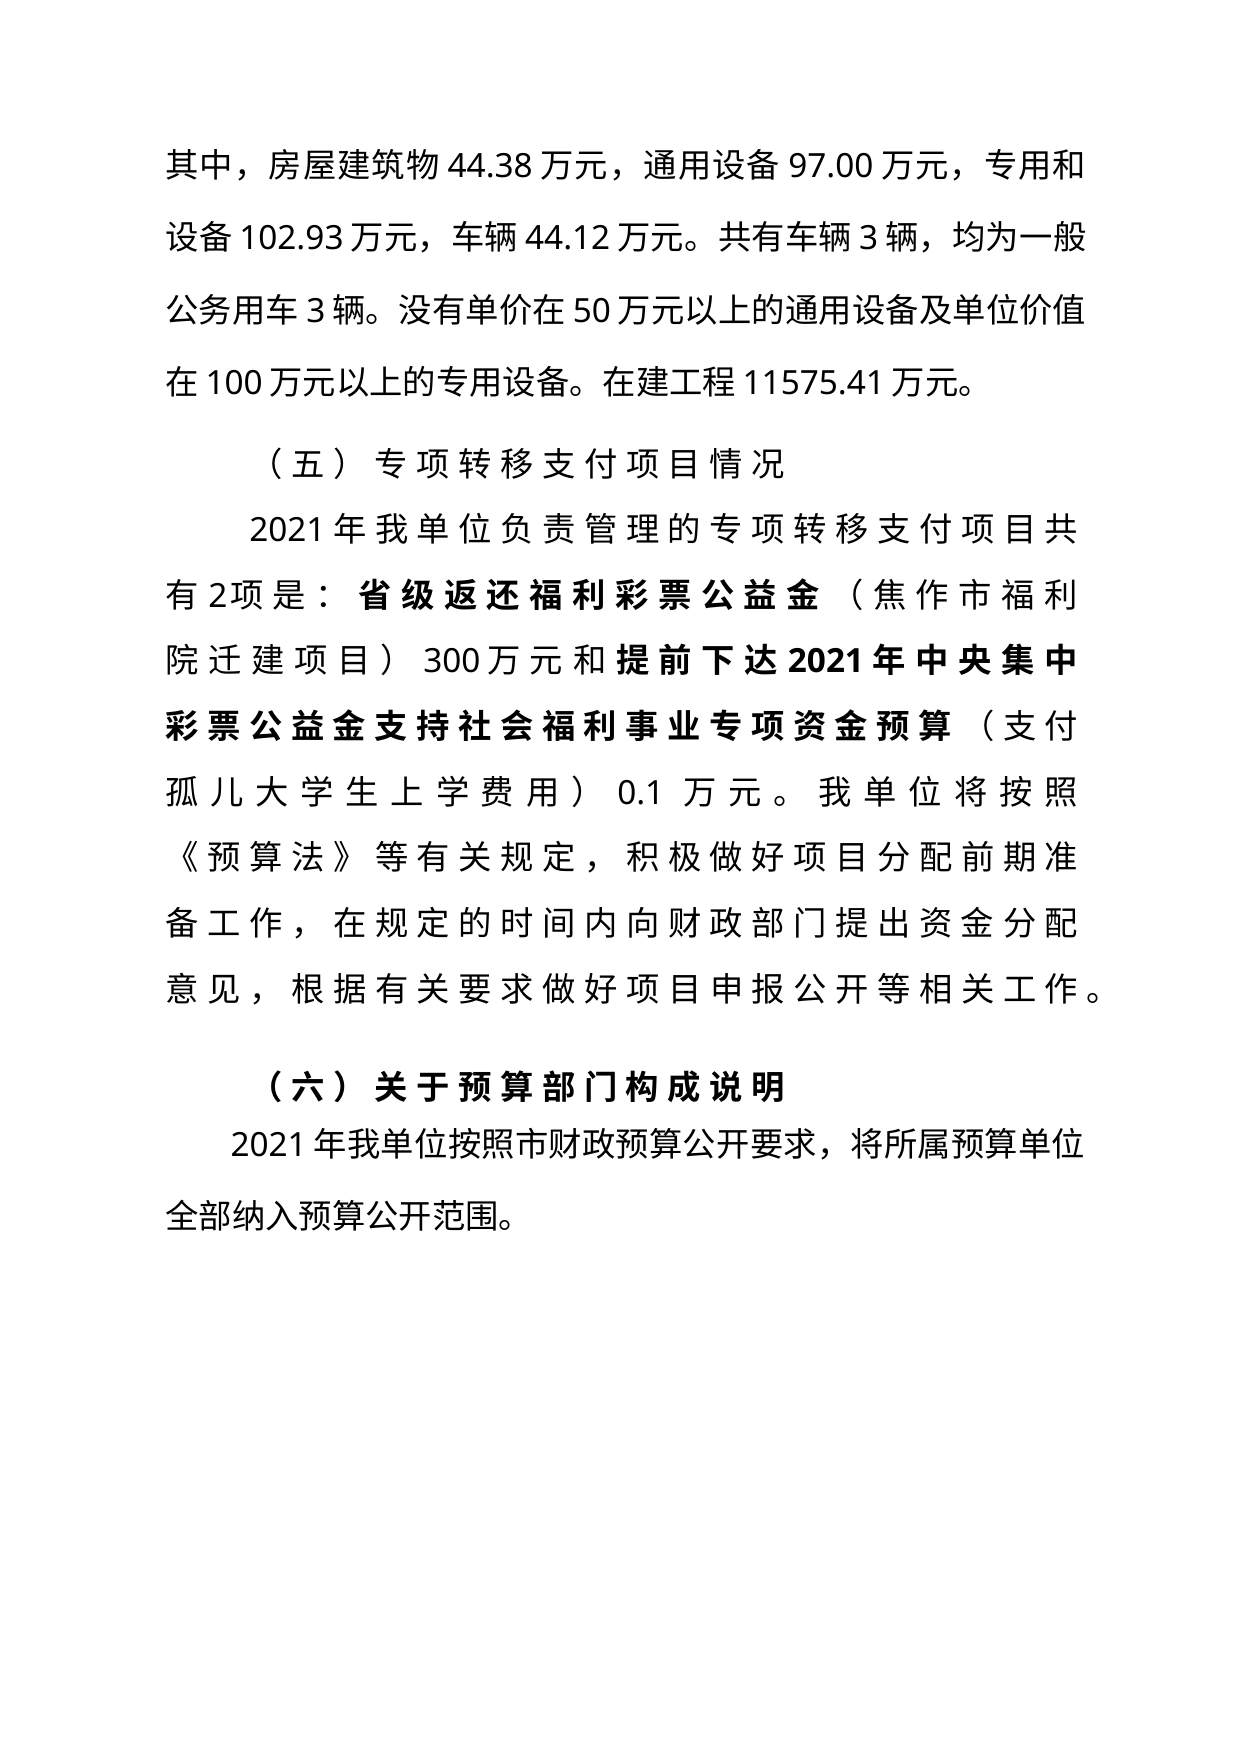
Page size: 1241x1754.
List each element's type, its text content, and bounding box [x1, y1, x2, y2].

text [165, 139, 1087, 404]
text 2021年我单位负责管理的专项转移支付项目共有2项是：省级返还福利彩票公益金（焦作市福利院迁建项目）300万元和提前下达2021年中央集中彩票公益金支持社会福利事业专项资金预算（支付孤儿大学生上学费用）0.1万元。我单位将按照《预算法》等有关规定，积极做好项目分配前期准备工作，在规定的时间内向财政部门提出资金分配意见，根据有关要求做好项目申报公开等相关工作。 [165, 494, 1087, 1052]
text （五）专项转移支付项目情况 [165, 429, 1087, 494]
text （六）关于预算部门构成说明 [165, 1052, 1087, 1118]
text 2021年我单位按照市财政预算公开要求，将所属预算单位全部纳入预算公开范围。 [165, 1118, 1087, 1238]
